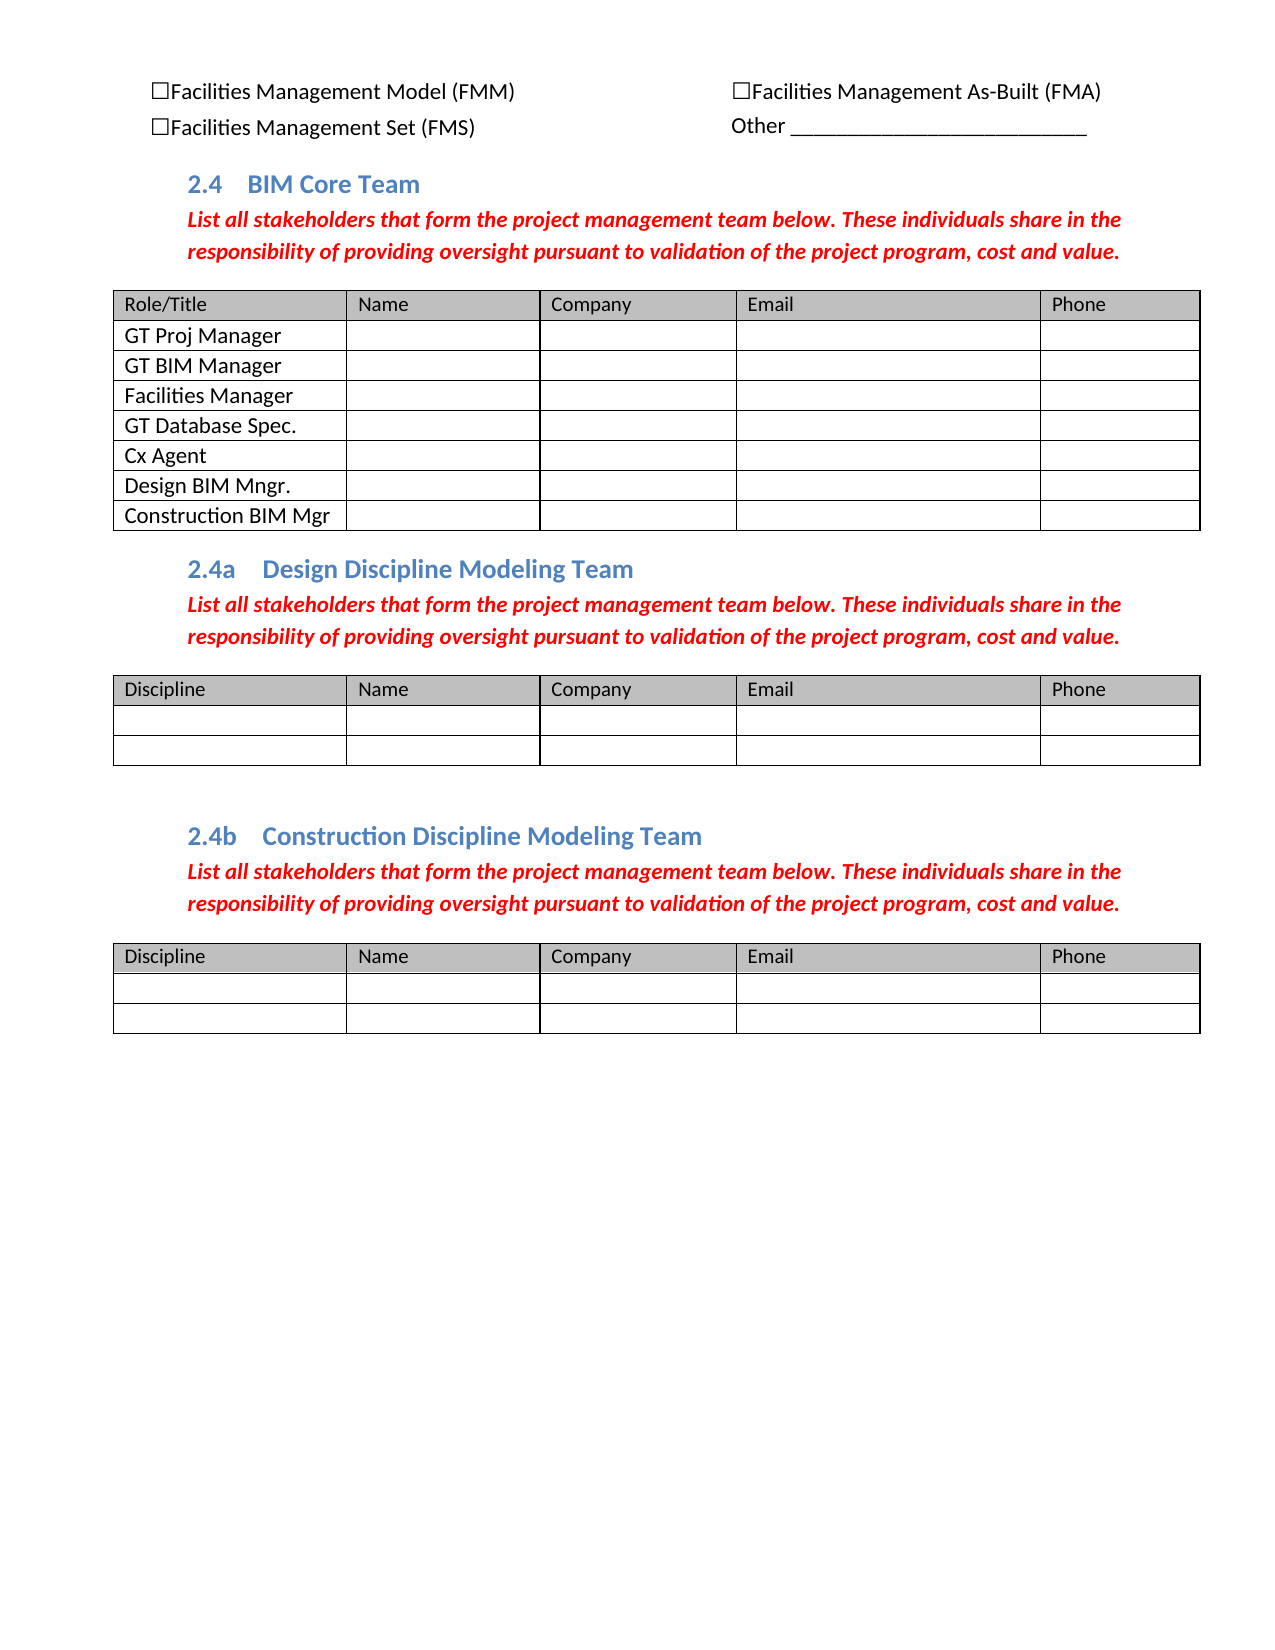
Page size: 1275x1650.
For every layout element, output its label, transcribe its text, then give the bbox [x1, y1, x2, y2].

table_header Discipline [114, 944, 346, 972]
table_cell [737, 736, 1040, 765]
table_header Phone [1041, 676, 1199, 705]
table_cell [541, 351, 736, 380]
text List all stakeholders that form the project management team below. These individuals share in the responsibility of providing oversight pursuant to validation of the project program, cost and value. [187, 857, 1200, 917]
text Other __________________________ [731, 111, 1200, 139]
table_cell [347, 501, 539, 530]
text Facilities Management As-Built (FMA) [731, 75, 1200, 106]
table_cell [114, 974, 346, 1002]
table_cell [737, 1004, 1040, 1032]
table_cell [1041, 381, 1199, 410]
text List all stakeholders that form the project management team below. These individuals share in the responsibility of providing oversight pursuant to validation of the project program, cost and value. [187, 590, 1200, 650]
table_cell [541, 471, 736, 500]
table_cell [737, 321, 1040, 350]
table_header Name [347, 676, 539, 705]
table_cell [737, 471, 1040, 500]
table_cell [1041, 321, 1199, 350]
table_header Company [541, 676, 736, 705]
table_cell [347, 321, 539, 350]
subtitle 2.4a Design Discipline Modeling Team [187, 552, 1200, 585]
text Facilities Management Model (FMM) [150, 75, 619, 106]
table_header Email [737, 291, 1040, 320]
table_header Phone [1041, 944, 1199, 972]
table_cell [541, 411, 736, 440]
table_cell [1041, 441, 1199, 470]
table_header Email [737, 676, 1040, 705]
table_cell [1041, 471, 1199, 500]
table_cell [1041, 706, 1199, 735]
table_cell [1041, 974, 1199, 1002]
table_cell [1041, 501, 1199, 530]
table_header Discipline [114, 676, 346, 705]
table_cell [541, 321, 736, 350]
table_cell [347, 974, 539, 1002]
table_cell GT Database Spec. [114, 411, 346, 440]
table_cell [541, 441, 736, 470]
table_cell [737, 974, 1040, 1002]
table_cell [737, 381, 1040, 410]
table_cell [347, 351, 539, 380]
table_cell [541, 736, 736, 765]
subtitle BIM Core Team [187, 167, 1200, 200]
table_header Company [541, 944, 736, 972]
table_cell [1041, 411, 1199, 440]
table_cell [541, 1004, 736, 1032]
table_cell GT BIM Manager [114, 351, 346, 380]
table_cell [114, 706, 346, 735]
table_cell Construction BIM Mgr [114, 501, 346, 530]
table_cell [347, 471, 539, 500]
table_cell Cx Agent [114, 441, 346, 470]
table_header Email [737, 944, 1040, 972]
table_cell [737, 351, 1040, 380]
subtitle 2.4b Construction Discipline Modeling Team [187, 819, 1200, 852]
table_cell [541, 501, 736, 530]
table_cell [737, 411, 1040, 440]
table_cell [541, 974, 736, 1002]
table_header Company [541, 291, 736, 320]
table_cell [347, 411, 539, 440]
table_cell [347, 1004, 539, 1032]
table_header Name [347, 291, 539, 320]
table_cell Facilities Manager [114, 381, 346, 410]
table_header Role/Title [114, 291, 346, 320]
table_cell [1041, 736, 1199, 765]
table_cell [541, 706, 736, 735]
text List all stakeholders that form the project management team below. These individuals share in the responsibility of providing oversight pursuant to validation of the project program, cost and value. [187, 205, 1200, 265]
table_header Phone [1041, 291, 1199, 320]
table_header Name [347, 944, 539, 972]
table_cell [347, 381, 539, 410]
table_cell GT Proj Manager [114, 321, 346, 350]
text Facilities Management Set (FMS) [150, 111, 619, 142]
table_cell [541, 381, 736, 410]
table_cell [1041, 1004, 1199, 1032]
table_cell [1041, 351, 1199, 380]
table_cell [737, 706, 1040, 735]
table_cell [114, 1004, 346, 1032]
table_cell [347, 706, 539, 735]
table_cell [114, 736, 346, 765]
table_cell [347, 441, 539, 470]
table_cell [347, 736, 539, 765]
table_cell Design BIM Mngr. [114, 471, 346, 500]
table_cell [737, 441, 1040, 470]
table_cell [737, 501, 1040, 530]
